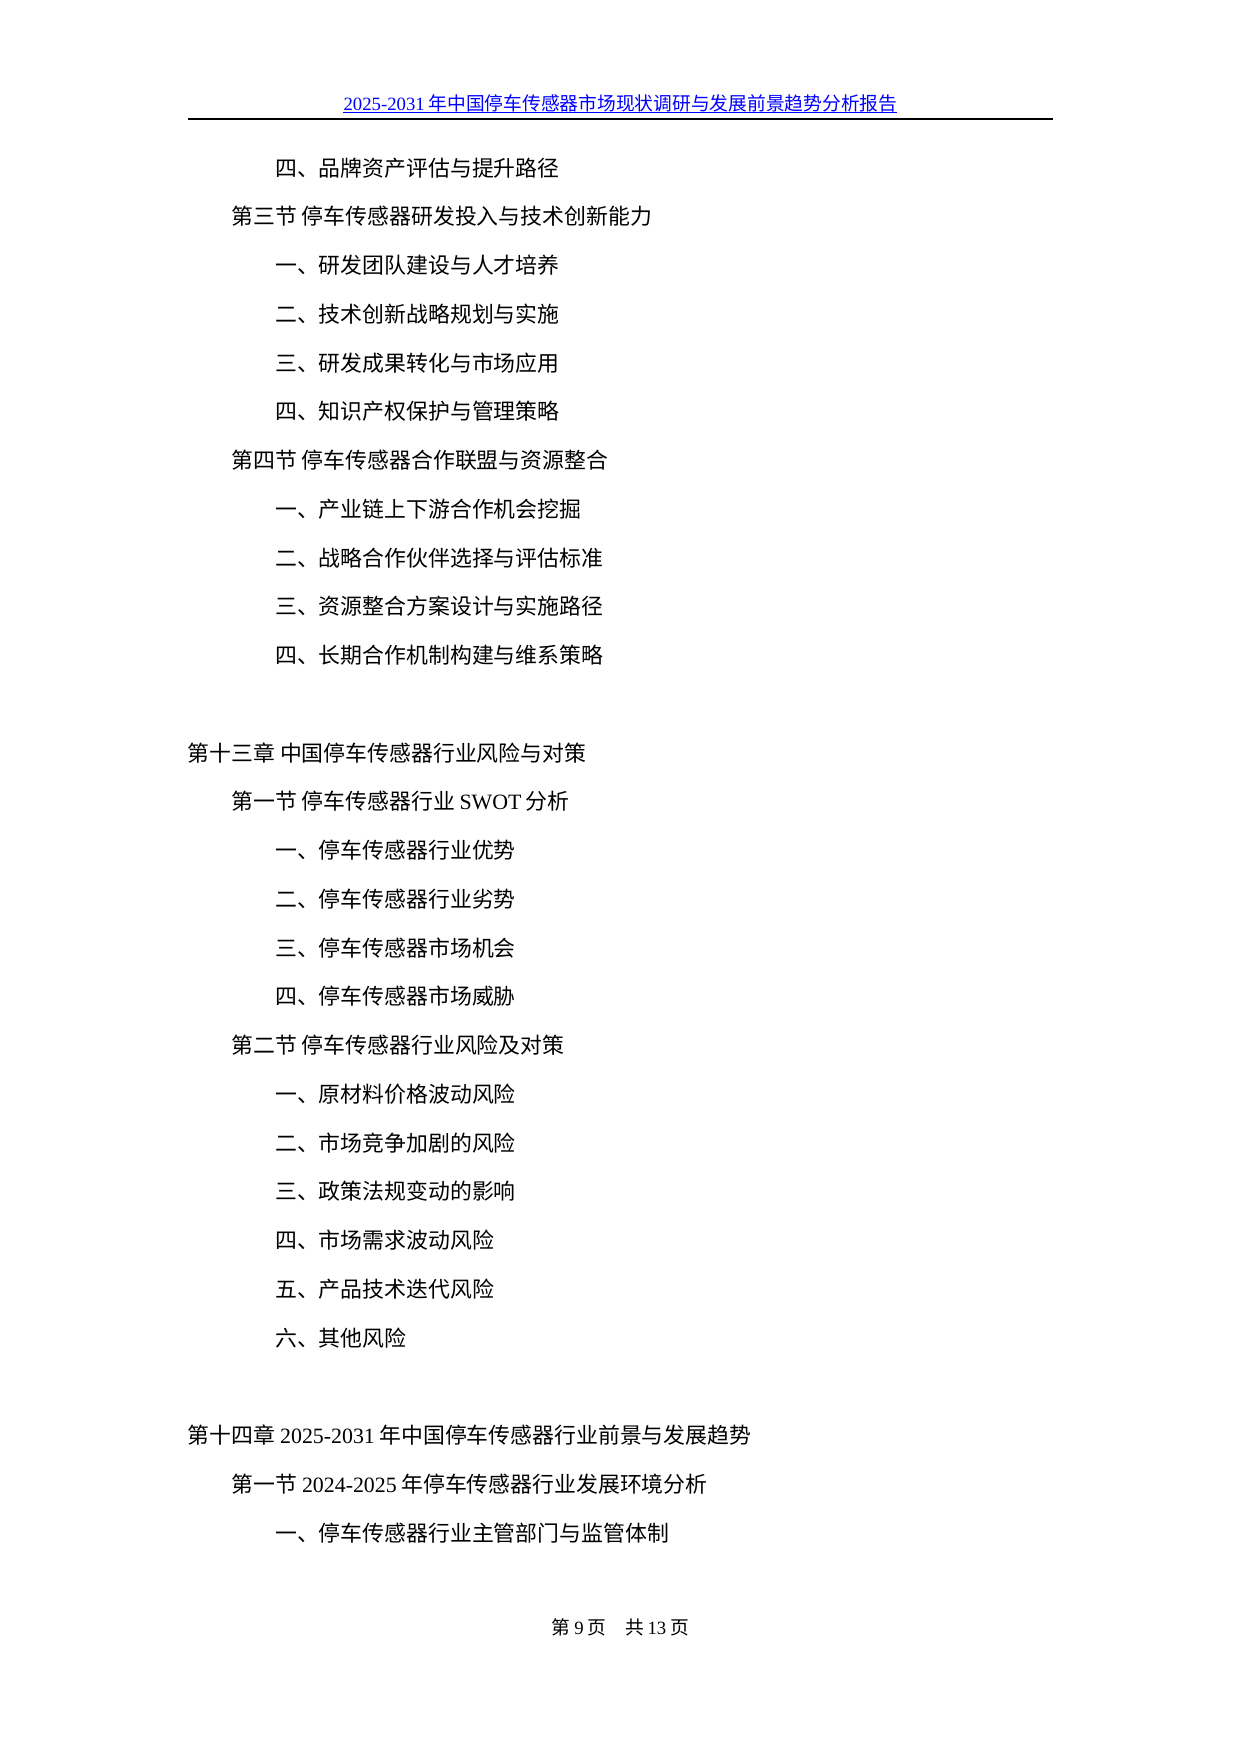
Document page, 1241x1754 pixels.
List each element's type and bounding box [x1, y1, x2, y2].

text [187, 150, 1053, 1548]
